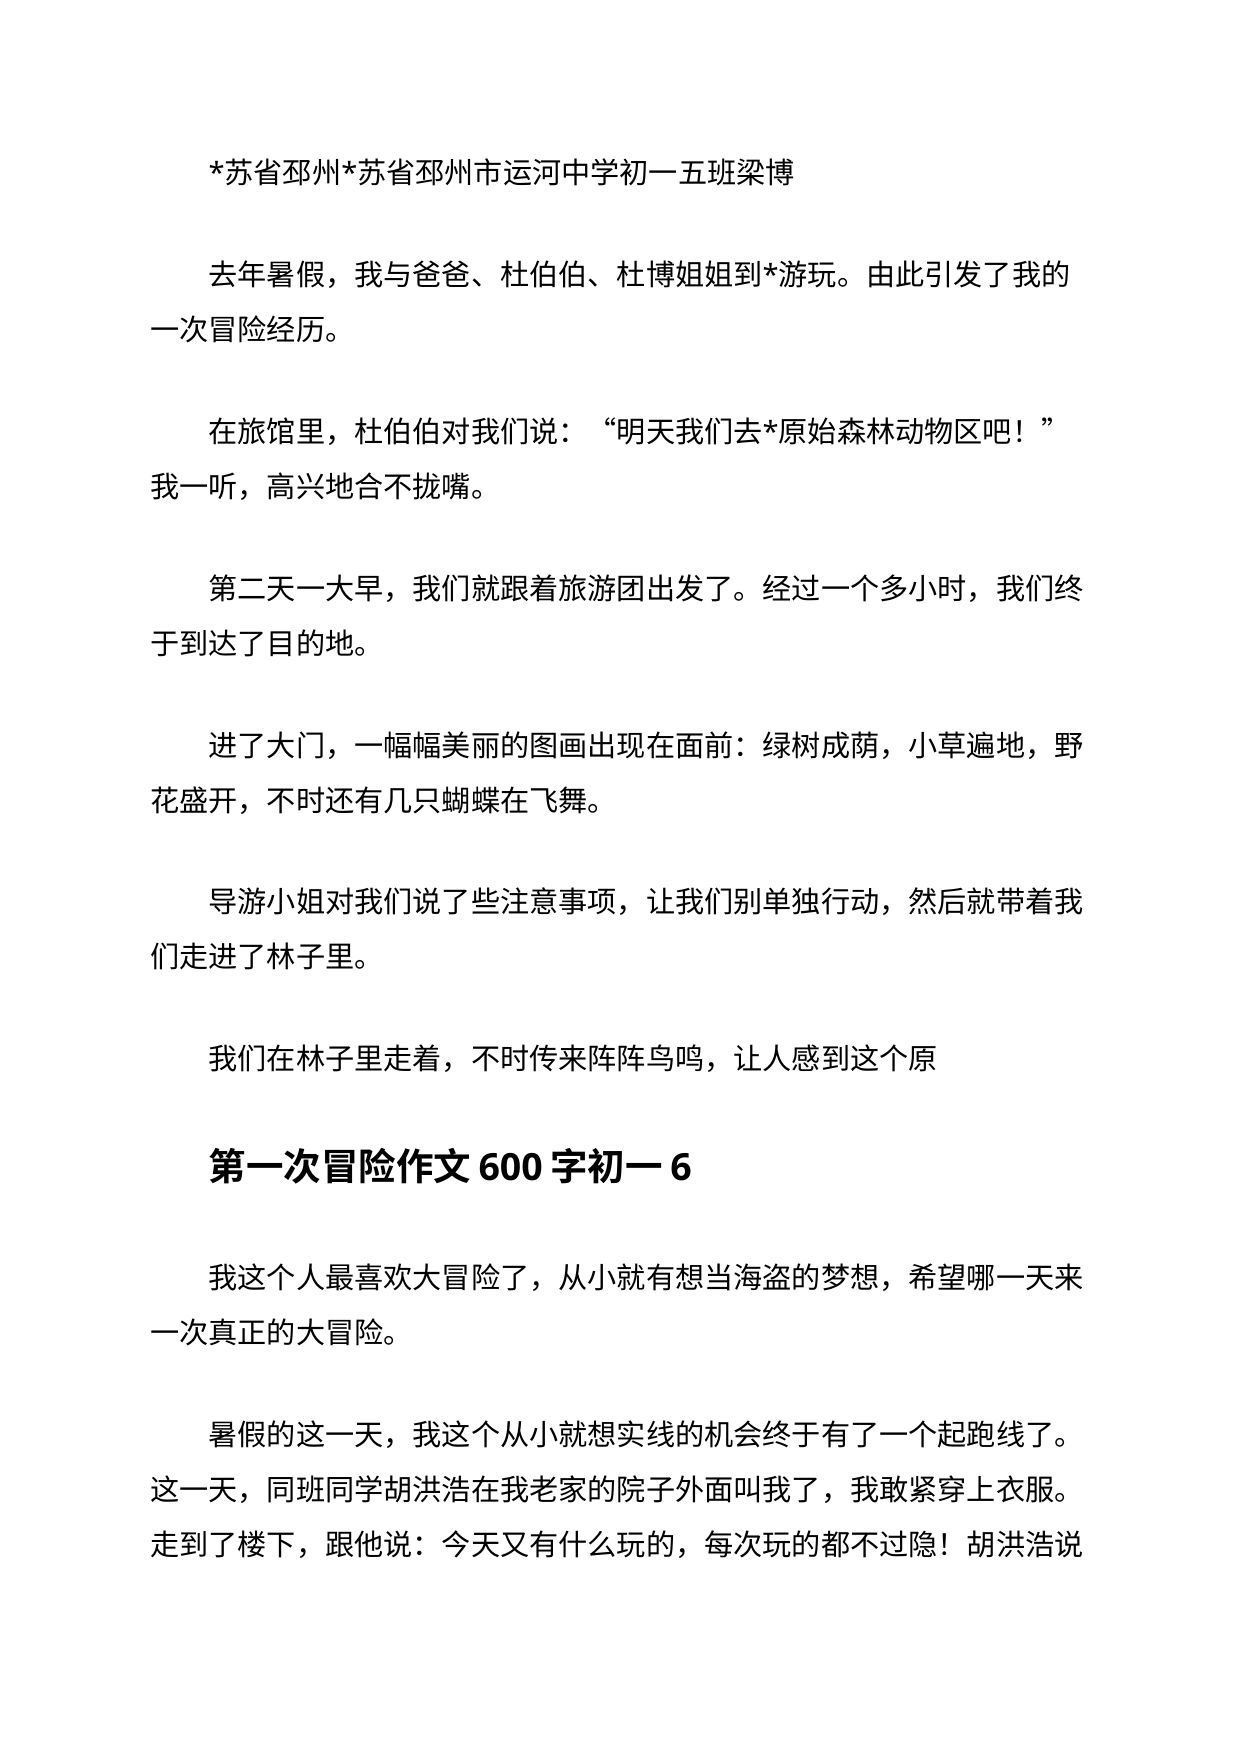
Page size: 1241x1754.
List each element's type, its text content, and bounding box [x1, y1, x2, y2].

text 我这个人最喜欢大冒险了，从小就有想当海盗的梦想，希望哪一天来一次真正的大冒险。 [150, 1255, 1090, 1352]
text 我们在林子里走着，不时传来阵阵鸟鸣，让人感到这个原 [150, 1036, 1090, 1078]
text 第二天一大早，我们就跟着旅游团出发了。经过一个多小时，我们终于到达了目的地。 [150, 566, 1090, 663]
text *苏省邳州*苏省邳州市运河中学初一五班梁博 [150, 150, 1090, 192]
text 第一次冒险作文600字初一6 [150, 1137, 1090, 1192]
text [150, 1412, 1090, 1564]
text 进了大门，一幅幅美丽的图画出现在面前：绿树成荫，小草遍地，野花盛开，不时还有几只蝴蝶在飞舞。 [150, 722, 1090, 819]
text 在旅馆里，杜伯伯对我们说：“明天我们去*原始森林动物区吧！”我一听，高兴地合不拢嘴。 [150, 409, 1090, 506]
text 导游小姐对我们说了些注意事项，让我们别单独行动，然后就带着我们走进了林子里。 [150, 879, 1090, 976]
text 去年暑假，我与爸爸、杜伯伯、杜博姐姐到*游玩。由此引发了我的一次冒险经历。 [150, 252, 1090, 349]
